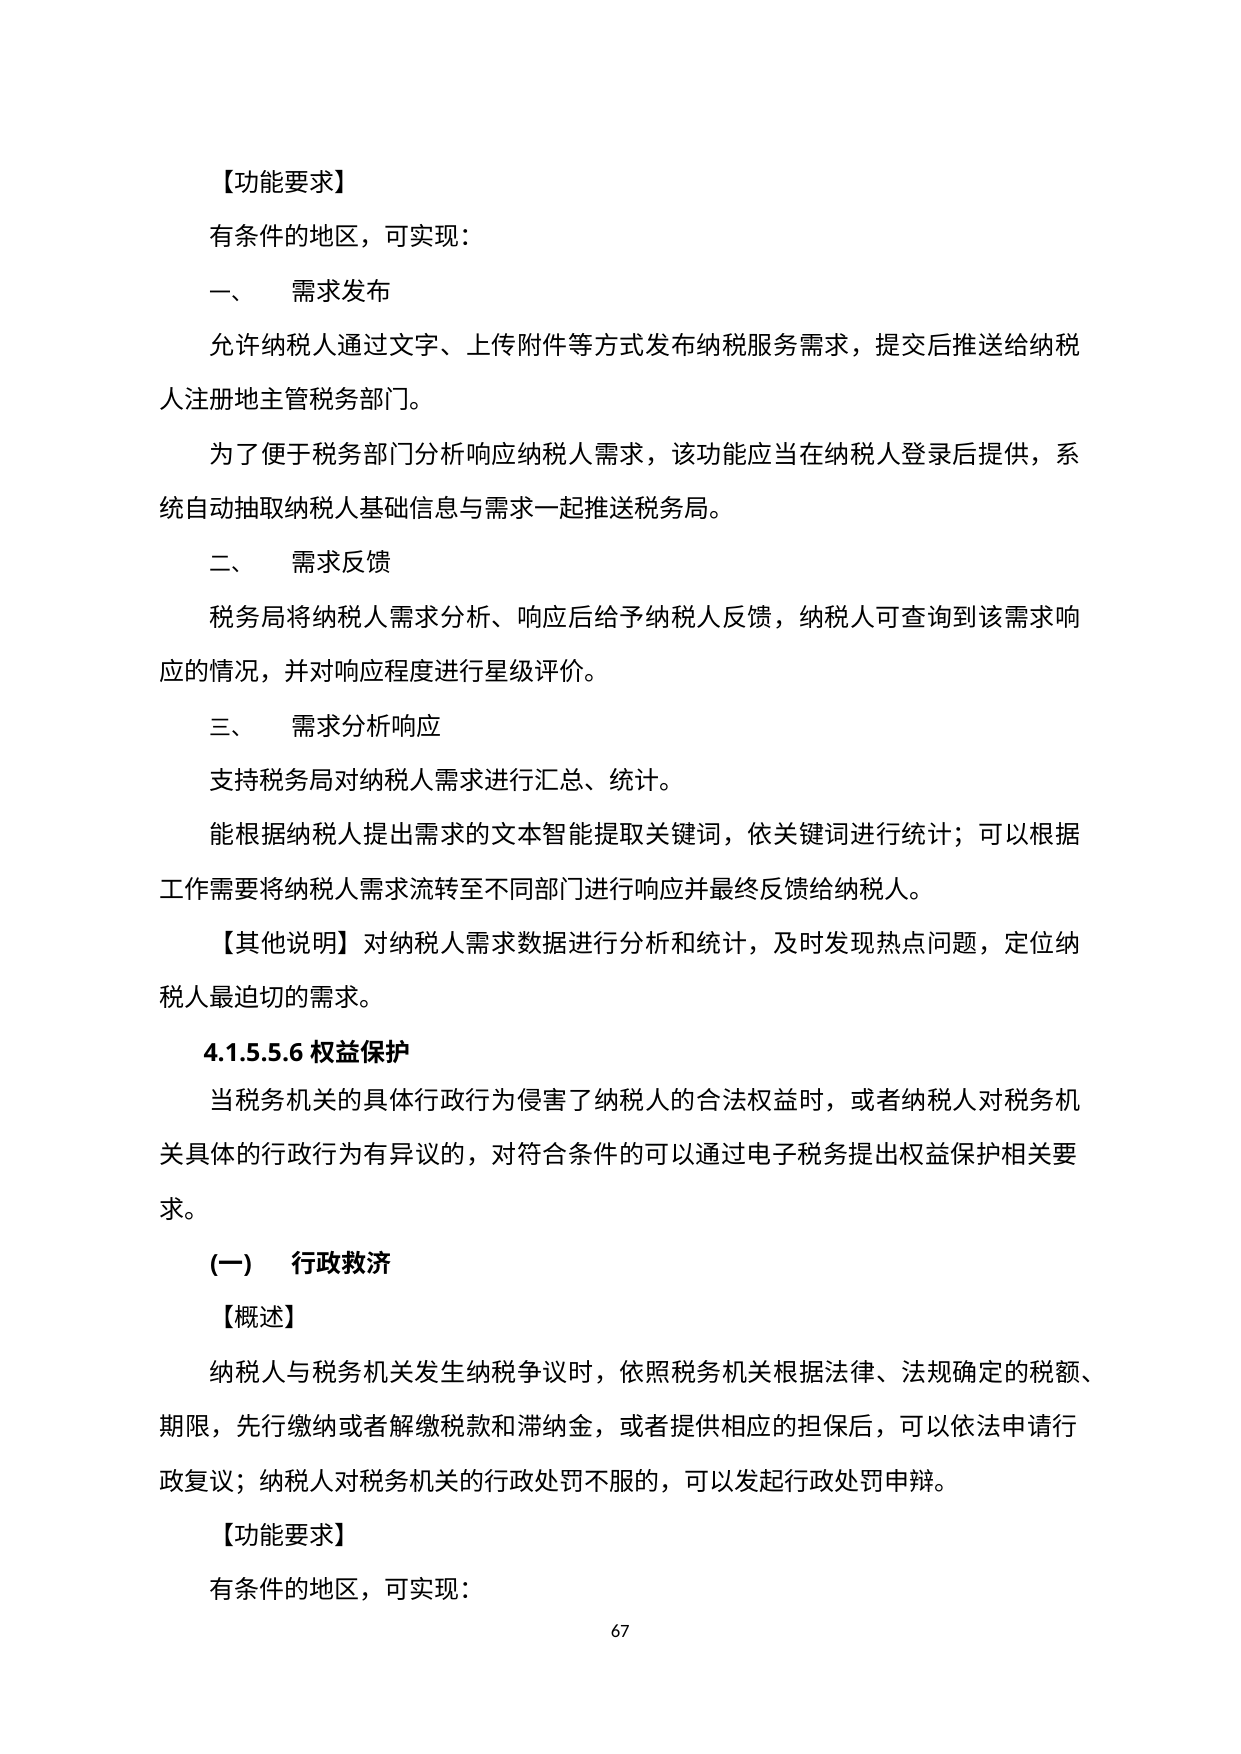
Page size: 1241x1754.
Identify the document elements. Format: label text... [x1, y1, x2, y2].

text 能根据纳税人提出需求的文本智能提取关键词，依关键词进行统计；可以根据工作需要将纳税人需求流转至不同部门进行响应并最终反馈给纳税人。 [159, 815, 1081, 905]
text 支持税务局对纳税人需求进行汇总、统计。 [159, 760, 1081, 797]
text 有条件的地区，可实现： [159, 1570, 1081, 1606]
text 【功能要求】 [159, 1515, 1081, 1552]
text 【功能要求】 [159, 162, 1081, 198]
text 为了便于税务部门分析响应纳税人需求，该功能应当在纳税人登录后提供，系统自动抽取纳税人基础信息与需求一起推送税务局。 [159, 434, 1081, 525]
list 需求分析响应 [159, 706, 1081, 742]
list 行政救济 [159, 1243, 1081, 1280]
text 【其他说明】对纳税人需求数据进行分析和统计，及时发现热点问题，定位纳税人最迫切的需求。 [159, 923, 1081, 1014]
text 允许纳税人通过文字、上传附件等方式发布纳税服务需求，提交后推送给纳税人注册地主管税务部门。 [159, 325, 1081, 416]
text 【概述】 [159, 1298, 1081, 1334]
text 有条件的地区，可实现： [159, 217, 1081, 253]
text 当税务机关的具体行政行为侵害了纳税人的合法权益时，或者纳税人对税务机关具体的行政行为有异议的，对符合条件的可以通过电子税务提出权益保护相关要求。 [159, 1080, 1081, 1225]
text 税务局将纳税人需求分析、响应后给予纳税人反馈，纳税人可查询到该需求响应的情况，并对响应程度进行星级评价。 [159, 597, 1081, 688]
list 需求反馈 [159, 543, 1081, 579]
subtitle 4.1.5.5.6 权益保护 [203, 1032, 1081, 1068]
list 需求发布 [159, 271, 1081, 307]
text 纳税人与税务机关发生纳税争议时，依照税务机关根据法律、法规确定的税额、期限，先行缴纳或者解缴税款和滞纳金，或者提供相应的担保后，可以依法申请行政复议；纳税人对税务机关的行政处罚不服的，可以发起行政处罚申辩。 [159, 1352, 1081, 1497]
